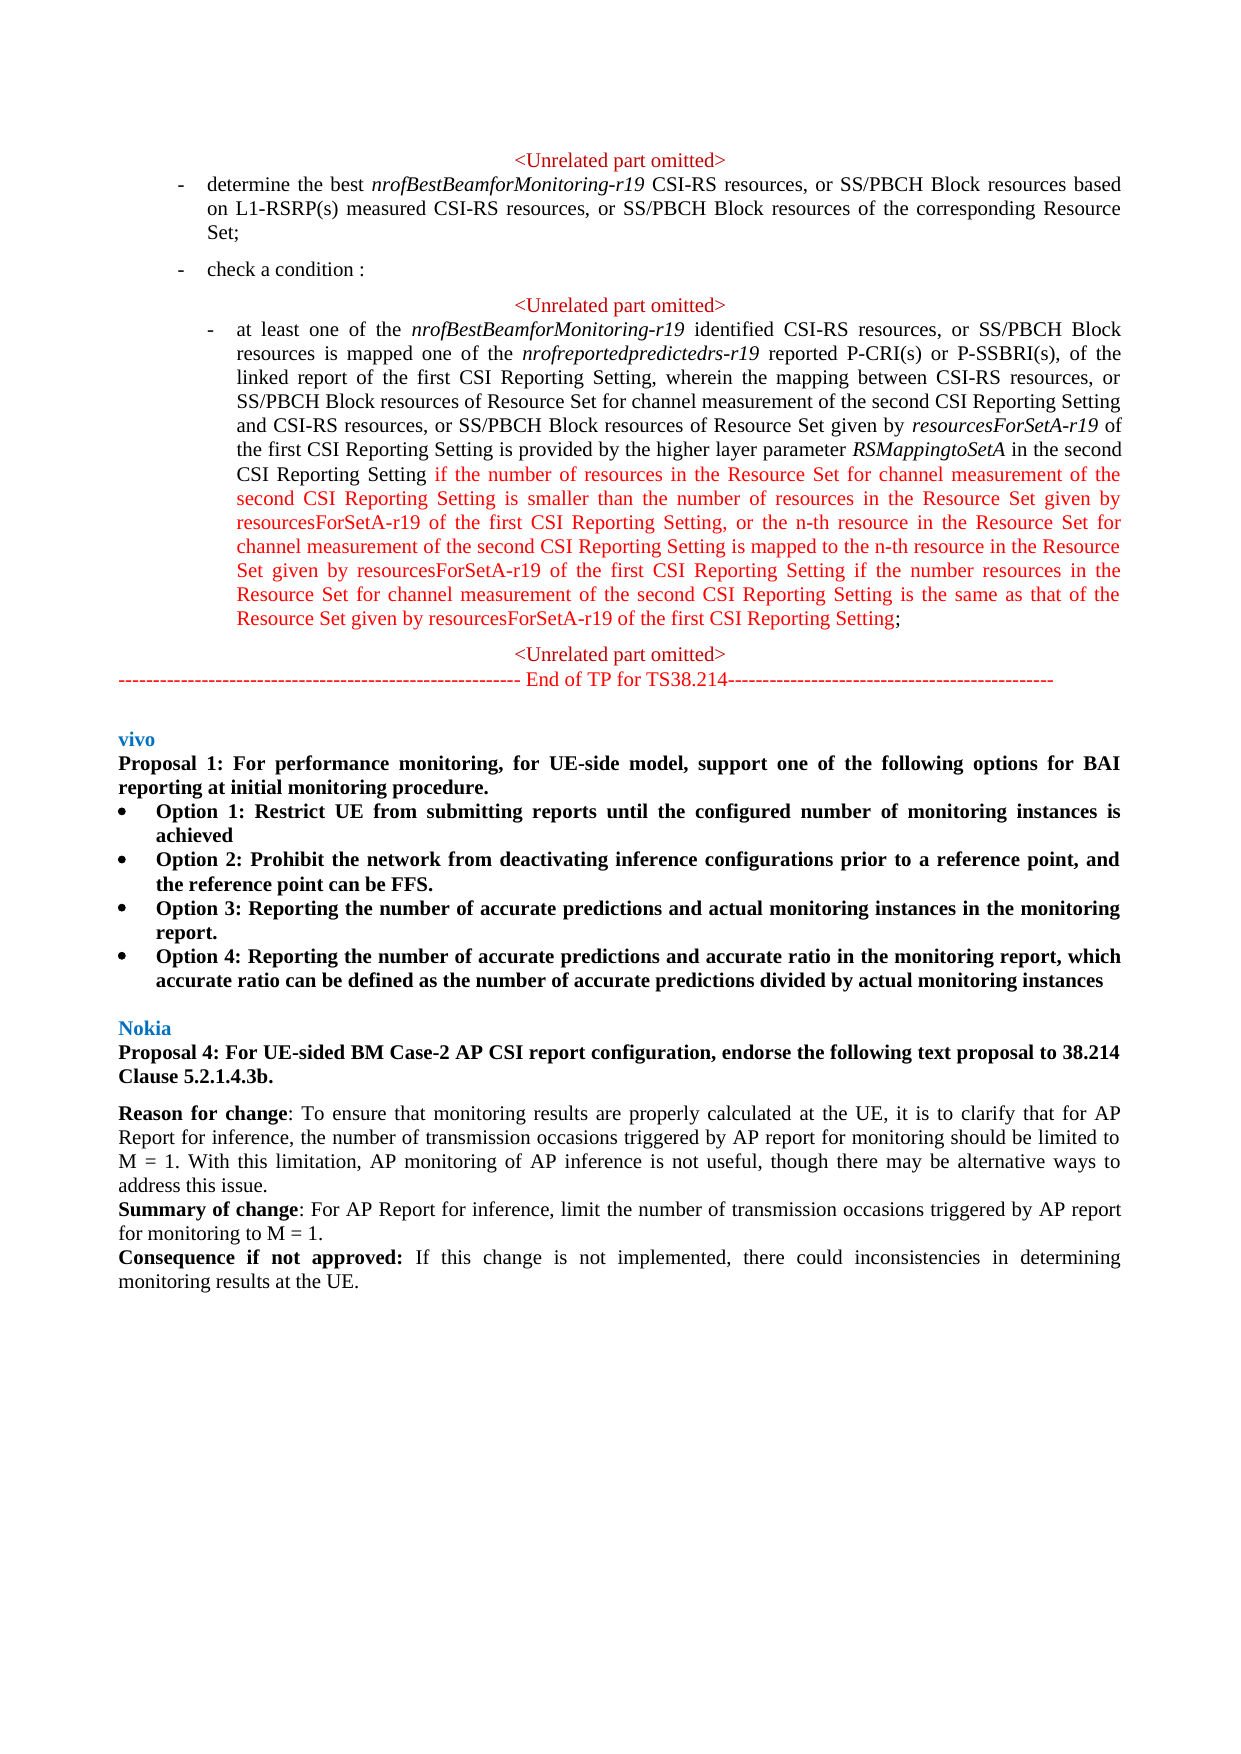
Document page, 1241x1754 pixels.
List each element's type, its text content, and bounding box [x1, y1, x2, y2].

list Option 4: Reporting the number of accurate predictions and accurate ratio in the monitoring report, which accurate ratio can be defined as the number of accurate predictions divided by actual monitoring instances [118, 944, 1122, 992]
text <Unrelated part omitted> [118, 642, 1122, 666]
text Reason for change: To ensure that monitoring results are properly calculated at the UE, it is to clarify that for AP Report for inference, the number of transmission occasions triggered by AP report for monitoring should be limited to M = 1. With this limitation, AP monitoring of AP inference is not useful, though there may be alternative ways to address this issue. [118, 1101, 1122, 1197]
list Option 1: Restrict UE from submitting reports until the configured number of monitoring instances is achieved [118, 799, 1122, 847]
text - check a condition : [177, 256, 1122, 281]
text vivo [118, 727, 1122, 751]
text ---------------------------------------------------------- End of TP for TS38.214----------------------------------------------- [118, 666, 1122, 691]
text Nokia [118, 1016, 1122, 1040]
text <Unrelated part omitted> [118, 293, 1122, 317]
text <Unrelated part omitted> [118, 148, 1122, 172]
text - at least one of the nrofBestBeamforMonitoring-r19 identified CSI-RS resources, or SS/PBCH Block resources is mapped one of the nrofreportedpredictedrs-r19 reported P-CRI(s) or P-SSBRI(s), of the linked report of the first CSI Reporting Setting, wherein the mapping between CSI-RS resources, or SS/PBCH Block resources of Resource Set for channel measurement of the second CSI Reporting Setting and CSI-RS resources, or SS/PBCH Block resources of Resource Set given by resourcesForSetA-r19 of the first CSI Reporting Setting is provided by the higher layer parameter RSMappingtoSetA in the second CSI Reporting Setting if the number of resources in the Resource Set for channel measurement of the second CSI Reporting Setting is smaller than the number of resources in the Resource Set given by resourcesForSetA-r19 of the first CSI Reporting Setting, or the n-th resource in the Resource Set for channel measurement of the second CSI Reporting Setting is mapped to the n-th resource in the Resource Set given by resourcesForSetA-r19 of the first CSI Reporting Setting if the number resources in the Resource Set for channel measurement of the second CSI Reporting Setting is the same as that of the Resource Set given by resourcesForSetA-r19 of the first CSI Reporting Setting; [207, 317, 1122, 630]
text Proposal 4: For UE-sided BM Case-2 AP CSI report configuration, endorse the following text proposal to 38.214 Clause 5.2.1.4.3b. [118, 1040, 1122, 1088]
list Option 3: Reporting the number of accurate predictions and actual monitoring instances in the monitoring report. [118, 896, 1122, 944]
list Option 2: Prohibit the network from deactivating inference configurations prior to a reference point, and the reference point can be FFS. [118, 847, 1122, 896]
text Consequence if not approved: If this change is not implemented, there could inconsistencies in determining monitoring results at the UE. [118, 1245, 1122, 1293]
text Proposal 1: For performance monitoring, for UE-side model, support one of the following options for BAI reporting at initial monitoring procedure. [118, 751, 1122, 799]
text - determine the best nrofBestBeamforMonitoring-r19 CSI-RS resources, or SS/PBCH Block resources based on L1-RSRP(s) measured CSI-RS resources, or SS/PBCH Block resources of the corresponding Resource Set; [177, 172, 1122, 244]
text Summary of change: For AP Report for inference, limit the number of transmission occasions triggered by AP report for monitoring to M = 1. [118, 1197, 1122, 1245]
